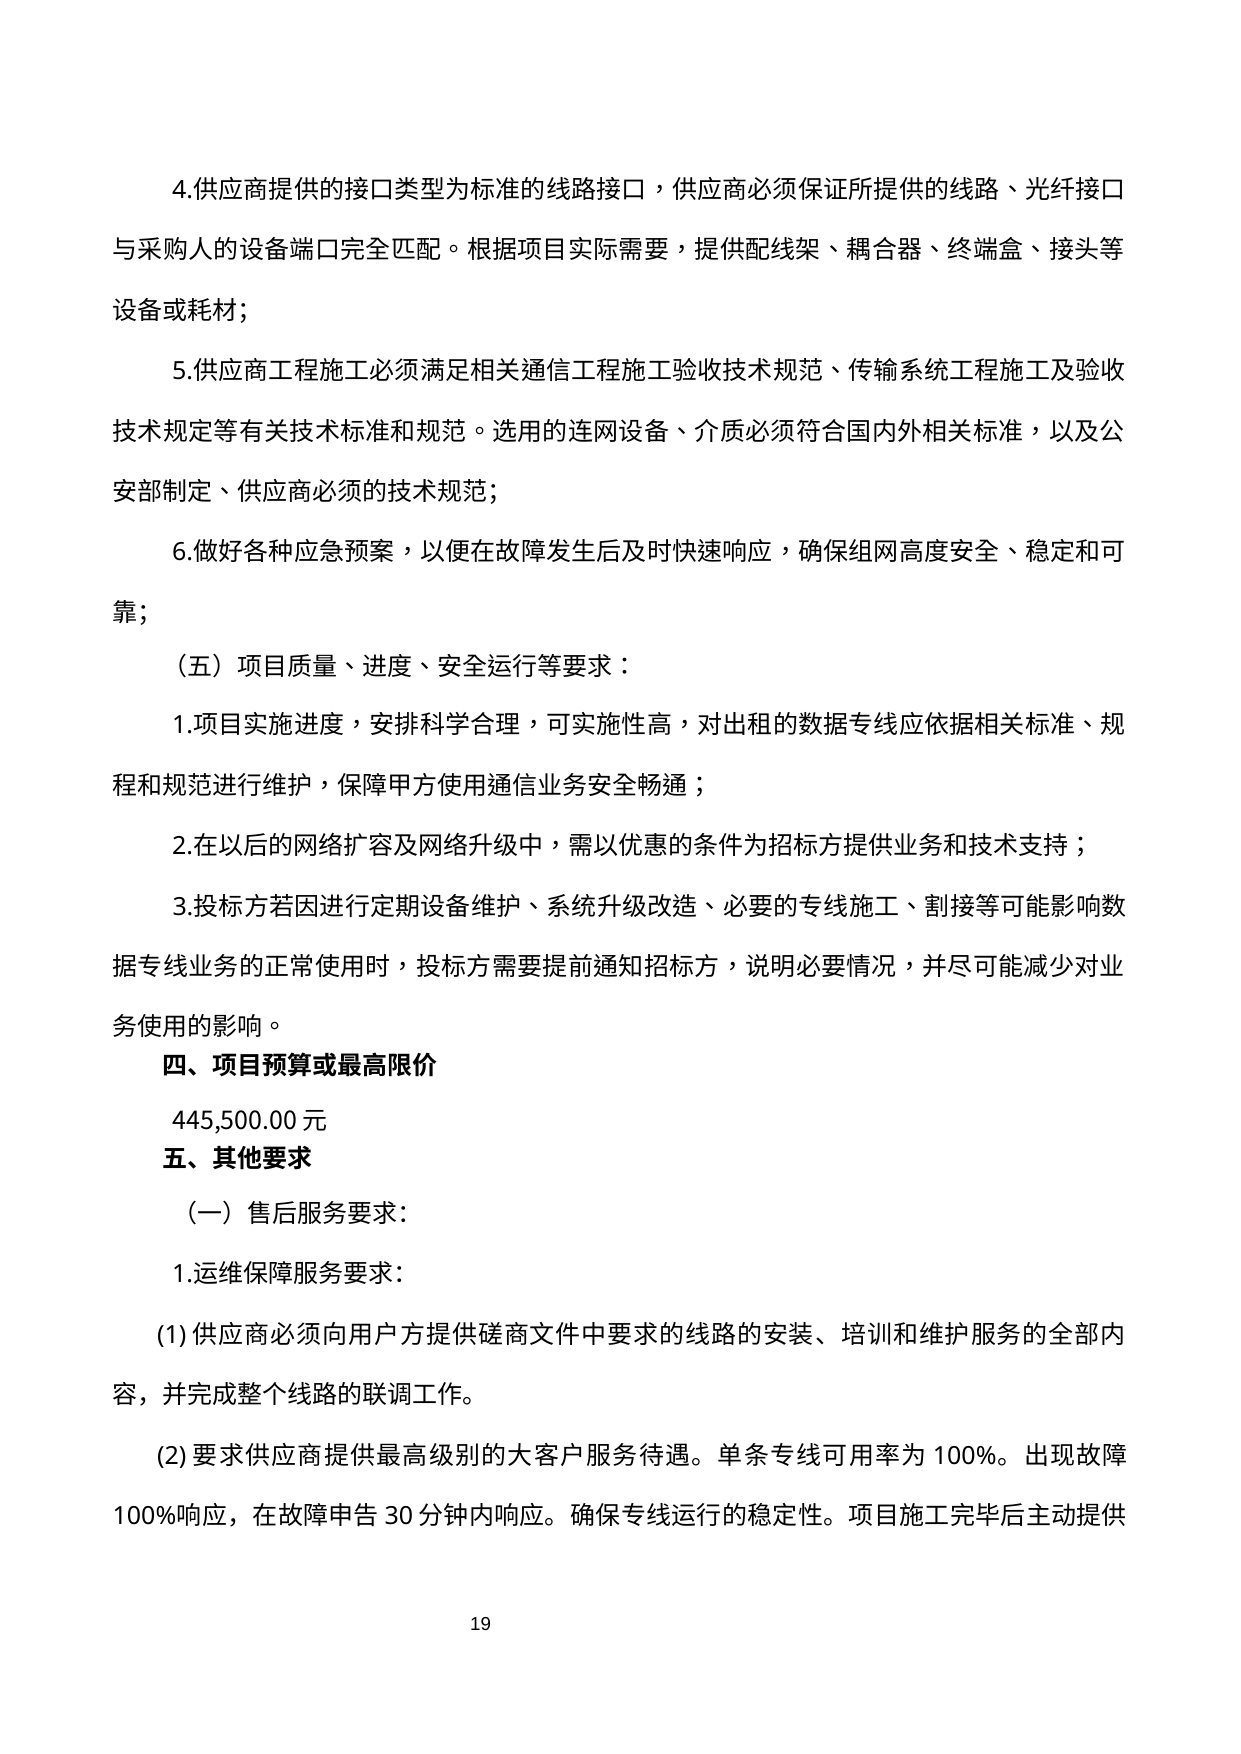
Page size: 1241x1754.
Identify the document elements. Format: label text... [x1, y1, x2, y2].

text 四、项目预算或最高限价 [112, 1048, 1128, 1081]
text （一）售后服务要求： [112, 1174, 1128, 1234]
text 3.投标方若因进行定期设备维护、系统升级改造、必要的专线施工、割接等可能影响数据专线业务的正常使用时，投标方需要提前通知招标方，说明必要情况，并尽可能减少对业务使用的影响。 [112, 867, 1128, 1048]
text 1.项目实施进度，安排科学合理，可实施性高，对出租的数据专线应依据相关标准、规程和规范进行维护，保障甲方使用通信业务安全畅通； [112, 685, 1128, 806]
list 供应商必须向用户方提供磋商文件中要求的线路的安装、培训和维护服务的全部内容，并完成整个线路的联调工作。 [112, 1295, 1128, 1416]
text 2.在以后的网络扩容及网络升级中，需以优惠的条件为招标方提供业务和技术支持； [112, 806, 1128, 867]
text 五、其他要求 [112, 1141, 1128, 1174]
text 445,500.00元 [112, 1081, 1128, 1141]
text 5.供应商工程施工必须满足相关通信工程施工验收技术规范、传输系统工程施工及验收技术规定等有关技术标准和规范。选用的连网设备、介质必须符合国内外相关标准，以及公安部制定、供应商必须的技术规范； [112, 331, 1128, 512]
text 6.做好各种应急预案，以便在故障发生后及时快速响应，确保组网高度安全、稳定和可靠； [112, 512, 1128, 633]
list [112, 1416, 1128, 1537]
text 4.供应商提供的接口类型为标准的线路接口，供应商必须保证所提供的线路、光纤接口与采购人的设备端口完全匹配。根据项目实际需要，提供配线架、耦合器、终端盒、接头等设备或耗材； [112, 150, 1128, 331]
text 1.运维保障服务要求： [112, 1234, 1128, 1295]
text （五）项目质量、进度、安全运行等要求： [162, 633, 1128, 685]
